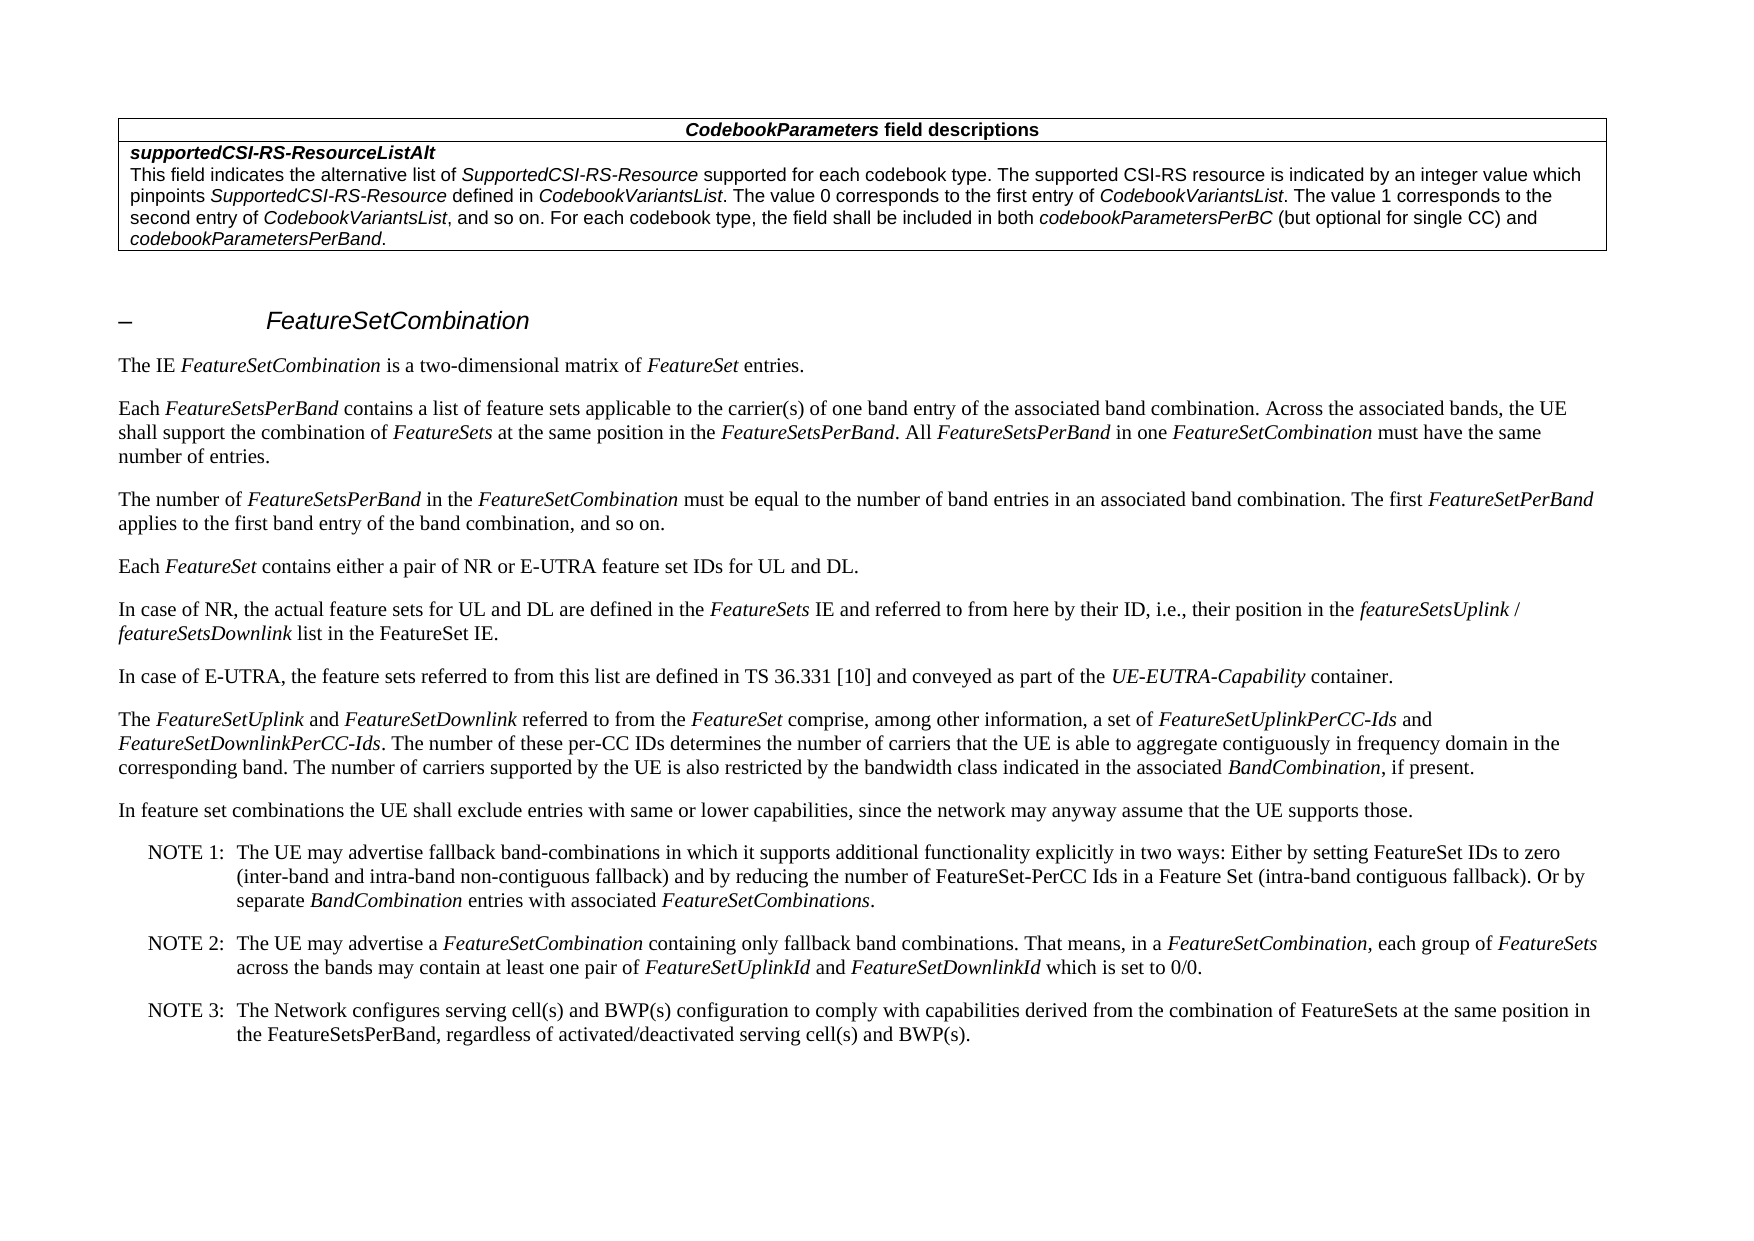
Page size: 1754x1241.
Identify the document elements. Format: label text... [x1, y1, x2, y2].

text The FeatureSetUplink and FeatureSetDownlink referred to from the FeatureSet comprise, among other information, a set of FeatureSetUplinkPerCC-Ids and FeatureSetDownlinkPerCC-Ids. The number of these per-CC IDs determines the number of carriers that the UE is able to aggregate contiguously in frequency domain in the corresponding band. The number of carriers supported by the UE is also restricted by the bandwidth class indicated in the associated BandCombination, if present. [118, 707, 1606, 779]
text NOTE 2: The UE may advertise a FeatureSetCombination containing only fallback band combinations. That means, in a FeatureSetCombination, each group of FeatureSets across the bands may contain at least one pair of FeatureSetUplinkId and FeatureSetDownlinkId which is set to 0/0. [148, 931, 1606, 979]
text Each FeatureSet contains either a pair of NR or E-UTRA feature set IDs for UL and DL. [118, 554, 1606, 578]
text Each FeatureSetsPerBand contains a list of feature sets applicable to the carrier(s) of one band entry of the associated band combination. Across the associated bands, the UE shall support the combination of FeatureSets at the same position in the FeatureSetsPerBand. All FeatureSetsPerBand in one FeatureSetCombination must have the same number of entries. [118, 396, 1606, 468]
text In case of NR, the actual feature sets for UL and DL are defined in the FeatureSets IE and referred to from here by their ID, i.e., their position in the featureSetsUplink / featureSetsDownlink list in the FeatureSet IE. [118, 597, 1606, 645]
text – FeatureSetCombination [118, 306, 1606, 335]
text In case of E-UTRA, the feature sets referred to from this list are defined in TS 36.331 [10] and conveyed as part of the UE-EUTRA-Capability container. [118, 664, 1606, 688]
text NOTE 1: The UE may advertise fallback band-combinations in which it supports additional functionality explicitly in two ways: Either by setting FeatureSet IDs to zero (inter-band and intra-band non-contiguous fallback) and by reducing the number of FeatureSet-PerCC Ids in a Feature Set (intra-band contiguous fallback). Or by separate BandCombination entries with associated FeatureSetCombinations. [148, 840, 1606, 912]
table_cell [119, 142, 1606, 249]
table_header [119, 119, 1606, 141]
text The IE FeatureSetCombination is a two-dimensional matrix of FeatureSet entries. [118, 353, 1606, 377]
text The number of FeatureSetsPerBand in the FeatureSetCombination must be equal to the number of band entries in an associated band combination. The first FeatureSetPerBand applies to the first band entry of the band combination, and so on. [118, 487, 1606, 535]
text In feature set combinations the UE shall exclude entries with same or lower capabilities, since the network may anyway assume that the UE supports those. [118, 797, 1606, 822]
text NOTE 3: The Network configures serving cell(s) and BWP(s) configuration to comply with capabilities derived from the combination of FeatureSets at the same position in the FeatureSetsPerBand, regardless of activated/deactivated serving cell(s) and BWP(s). [148, 998, 1606, 1046]
